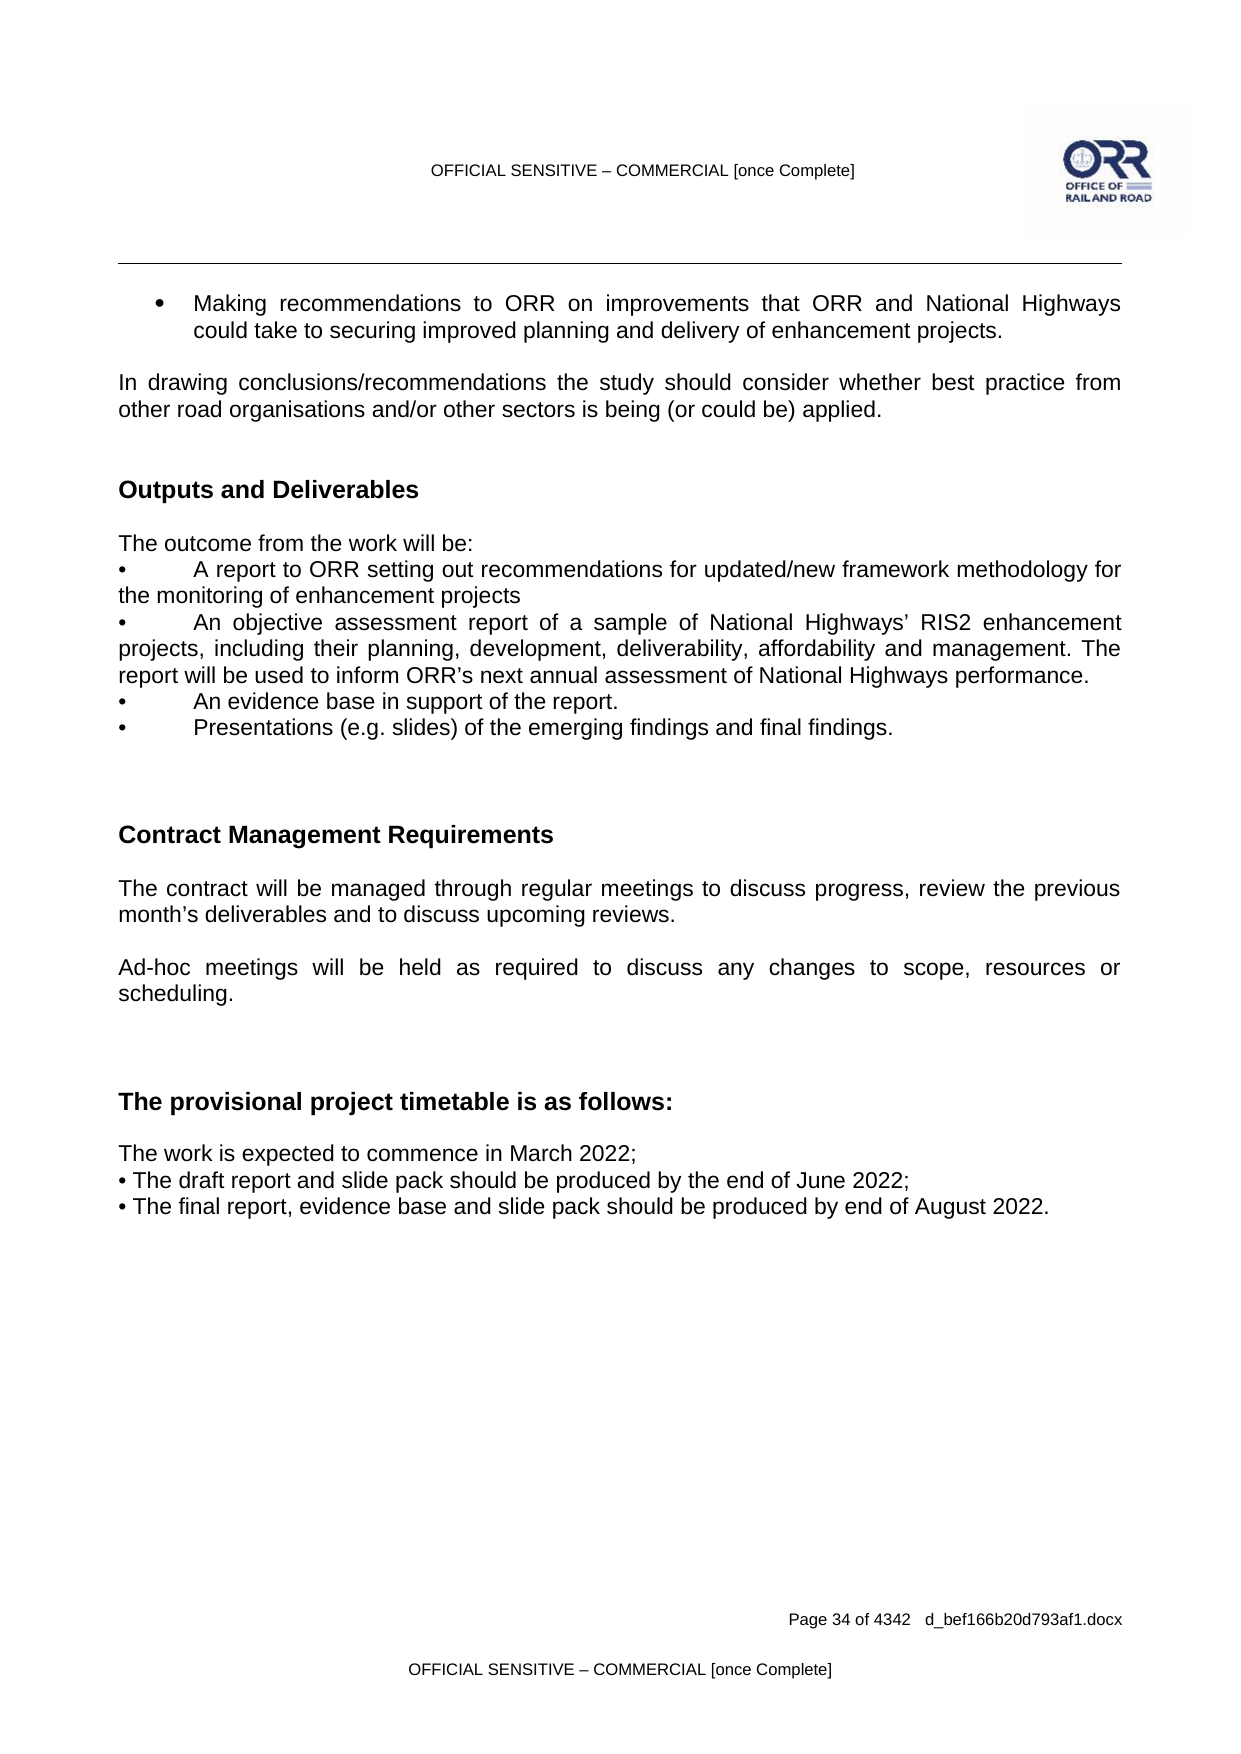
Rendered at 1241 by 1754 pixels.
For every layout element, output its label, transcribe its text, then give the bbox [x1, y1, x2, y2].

text The work is expected to commence in March 2022; [118, 1140, 1122, 1167]
text • An evidence base in support of the report. [118, 688, 1122, 714]
list Making recommendations to ORR on improvements that ORR and National Highways could take to securing improved planning and delivery of enhancement projects. [156, 290, 1122, 343]
text The contract will be managed through regular meetings to discuss progress, review the previous month’s deliverables and to discuss upcoming reviews. [118, 875, 1122, 927]
text • The draft report and slide pack should be produced by the end of June 2022; [118, 1167, 1122, 1193]
text • Presentations (e.g. slides) of the emerging findings and final findings. [118, 714, 1122, 741]
text In drawing conclusions/recommendations the study should consider whether best practice from other road organisations and/or other sectors is being (or could be) applied. [118, 369, 1122, 422]
text Ad-hoc meetings will be held as required to discuss any changes to scope, resources or scheduling. [118, 954, 1122, 1007]
text • An objective assessment report of a sample of National Highways’ RIS2 enhancement projects, including their planning, development, deliverability, affordability and management. The report will be used to inform ORR’s next annual assessment of National Highways performance. [118, 609, 1122, 688]
text Contract Management Requirements [118, 820, 1122, 848]
text • The final report, evidence base and slide pack should be produced by end of August 2022. [118, 1193, 1122, 1219]
text Outputs and Deliverables [118, 475, 1122, 503]
text The outcome from the work will be: [118, 530, 1122, 556]
text The provisional project timetable is as follows: [118, 1087, 1122, 1115]
text • A report to ORR setting out recommendations for updated/new framework methodology for the monitoring of enhancement projects [118, 556, 1122, 609]
picture [1026, 103, 1189, 239]
